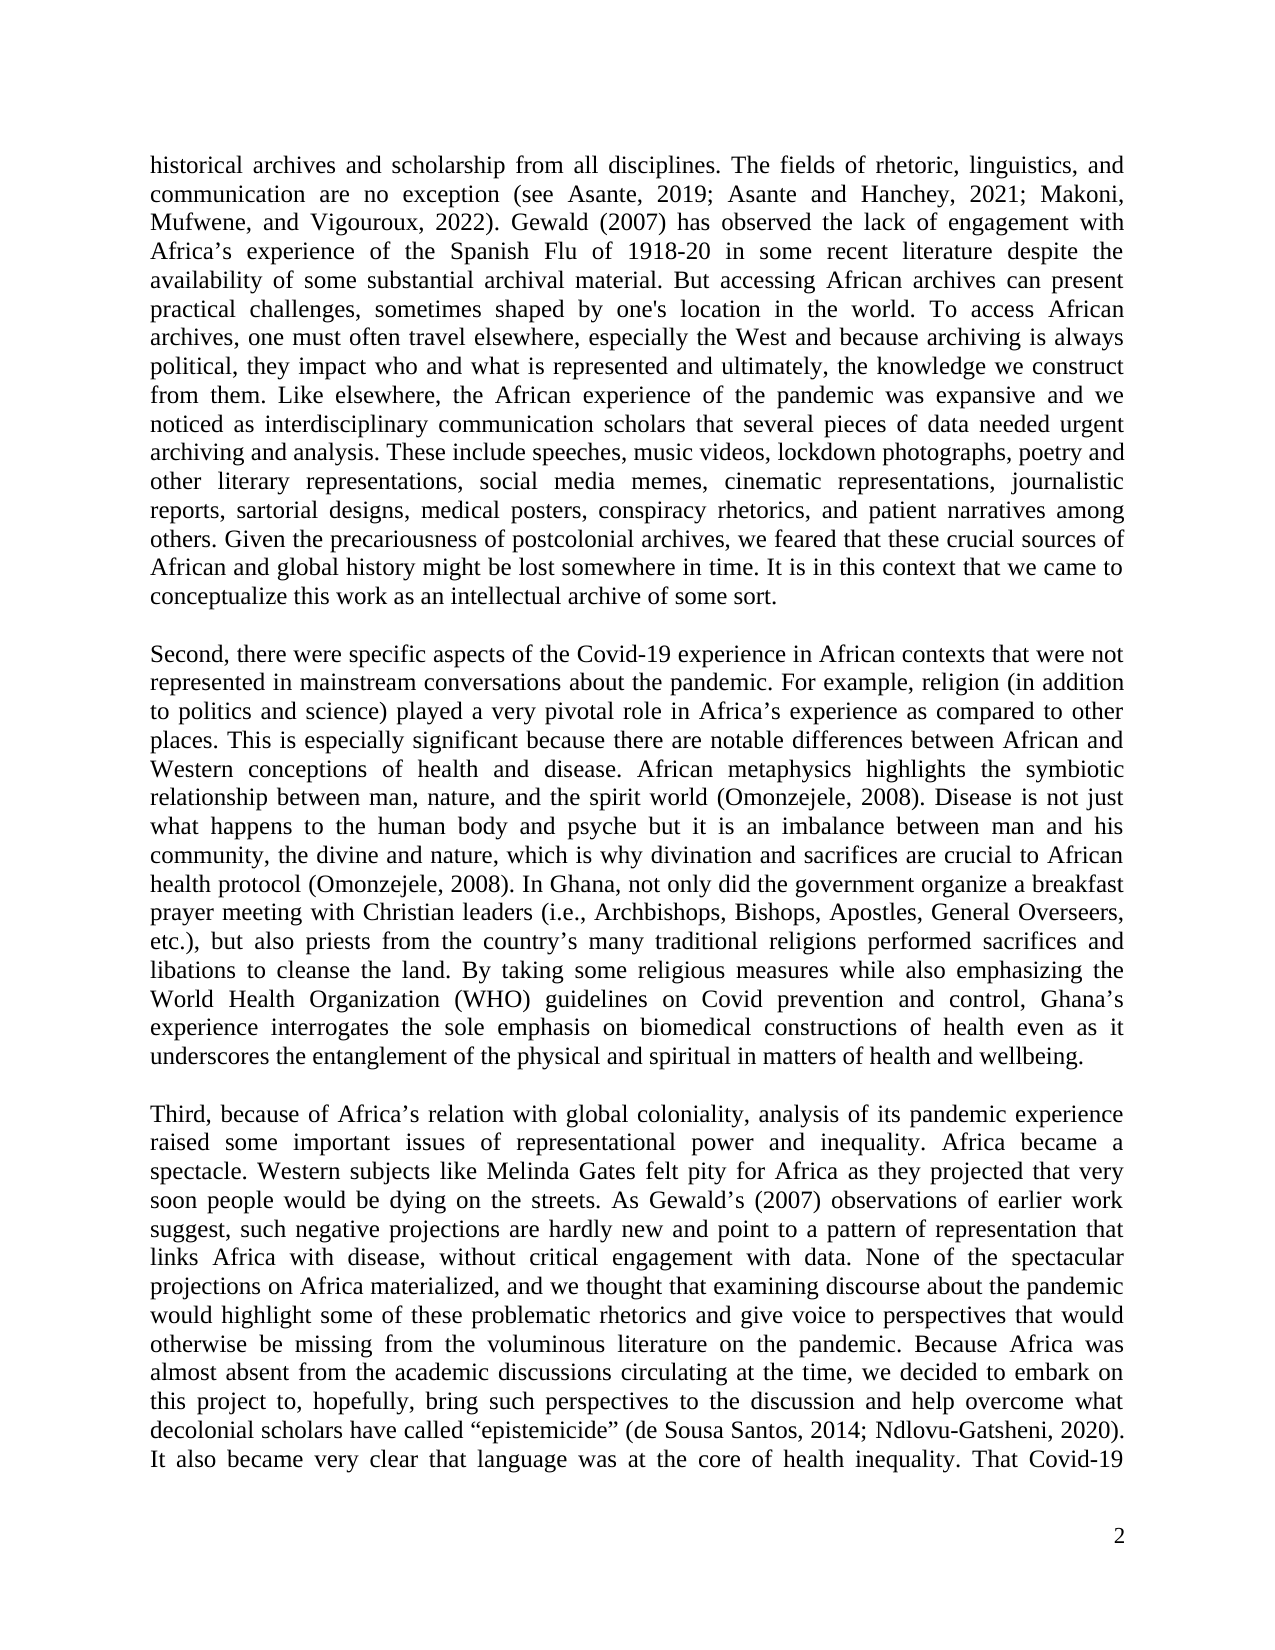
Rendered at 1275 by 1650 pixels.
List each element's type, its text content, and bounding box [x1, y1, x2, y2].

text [150, 150, 1125, 610]
text Second, there were specific aspects of the Covid-19 experience in African contexts that were not represented in mainstream conversations about the pandemic. For example, religion (in addition to politics and science) played a very pivotal role in Africa’s experience as compared to other places. This is especially significant because there are notable differences between African and Western conceptions of health and disease. African metaphysics highlights the symbiotic relationship between man, nature, and the spirit world (Omonzejele, 2008). Disease is not just what happens to the human body and psyche but it is an imbalance between man and his community, the divine and nature, which is why divination and sacrifices are crucial to African health protocol (Omonzejele, 2008). In Ghana, not only did the government organize a breakfast prayer meeting with Christian leaders (i.e., Archbishops, Bishops, Apostles, General Overseers, etc.), but also priests from the country’s many traditional religions performed sacrifices and libations to cleanse the land. By taking some religious measures while also emphasizing the World Health Organization (WHO) guidelines on Covid prevention and control, Ghana’s experience interrogates the sole emphasis on biomedical constructions of health even as it underscores the entanglement of the physical and spiritual in matters of health and wellbeing. [150, 639, 1125, 1070]
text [150, 1099, 1125, 1472]
